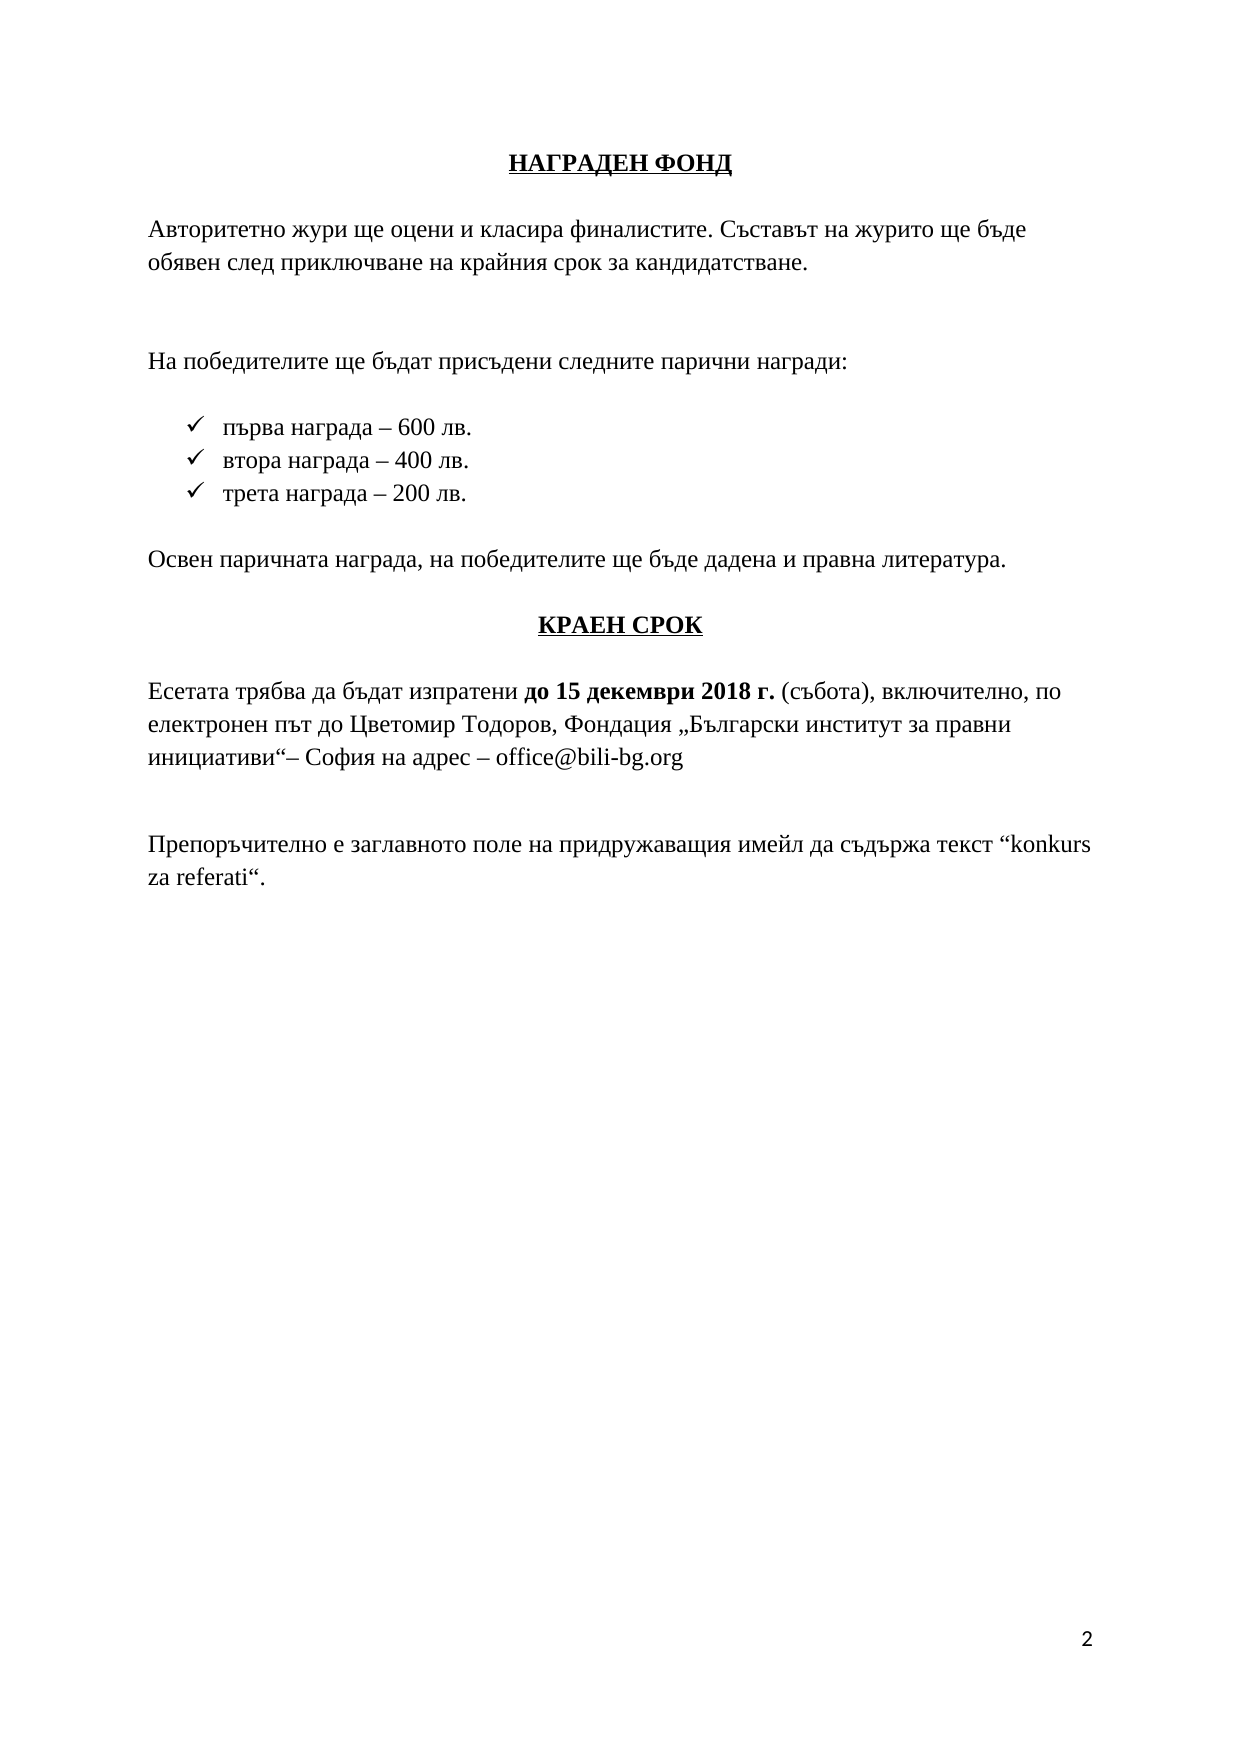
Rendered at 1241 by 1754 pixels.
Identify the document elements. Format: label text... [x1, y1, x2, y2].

list първа награда – 600 лв. [185, 412, 1093, 441]
list трета награда – 200 лв. [185, 478, 1093, 507]
list втора награда – 400 лв. [185, 445, 1093, 473]
text Есетата трябва да бъдат изпратени до 15 декември 2018 г. (събота), включително, по електронен път до Цветомир Тодоров, Фондация „Български институт за правни инициативи“– София на адрес – оffice@bili-bg.org [148, 676, 1093, 771]
text НАГРАДЕН ФОНД [148, 148, 1093, 176]
text Препоръчително е заглавното поле на придружаващия имейл да съдържа текст “konkurs za referati“. [148, 829, 1093, 891]
text Авторитетно жури ще оцени и класира финалистите. Съставът на журито ще бъде обявен след приключване на крайния срок за кандидатстване. [148, 214, 1093, 275]
text На победителите ще бъдат присъдени следните парични награди: [148, 346, 1093, 374]
text КРАЕН СРОК [148, 610, 1093, 639]
text Освен паричната награда, на победителите ще бъде дадена и правна литература. [148, 544, 1093, 573]
